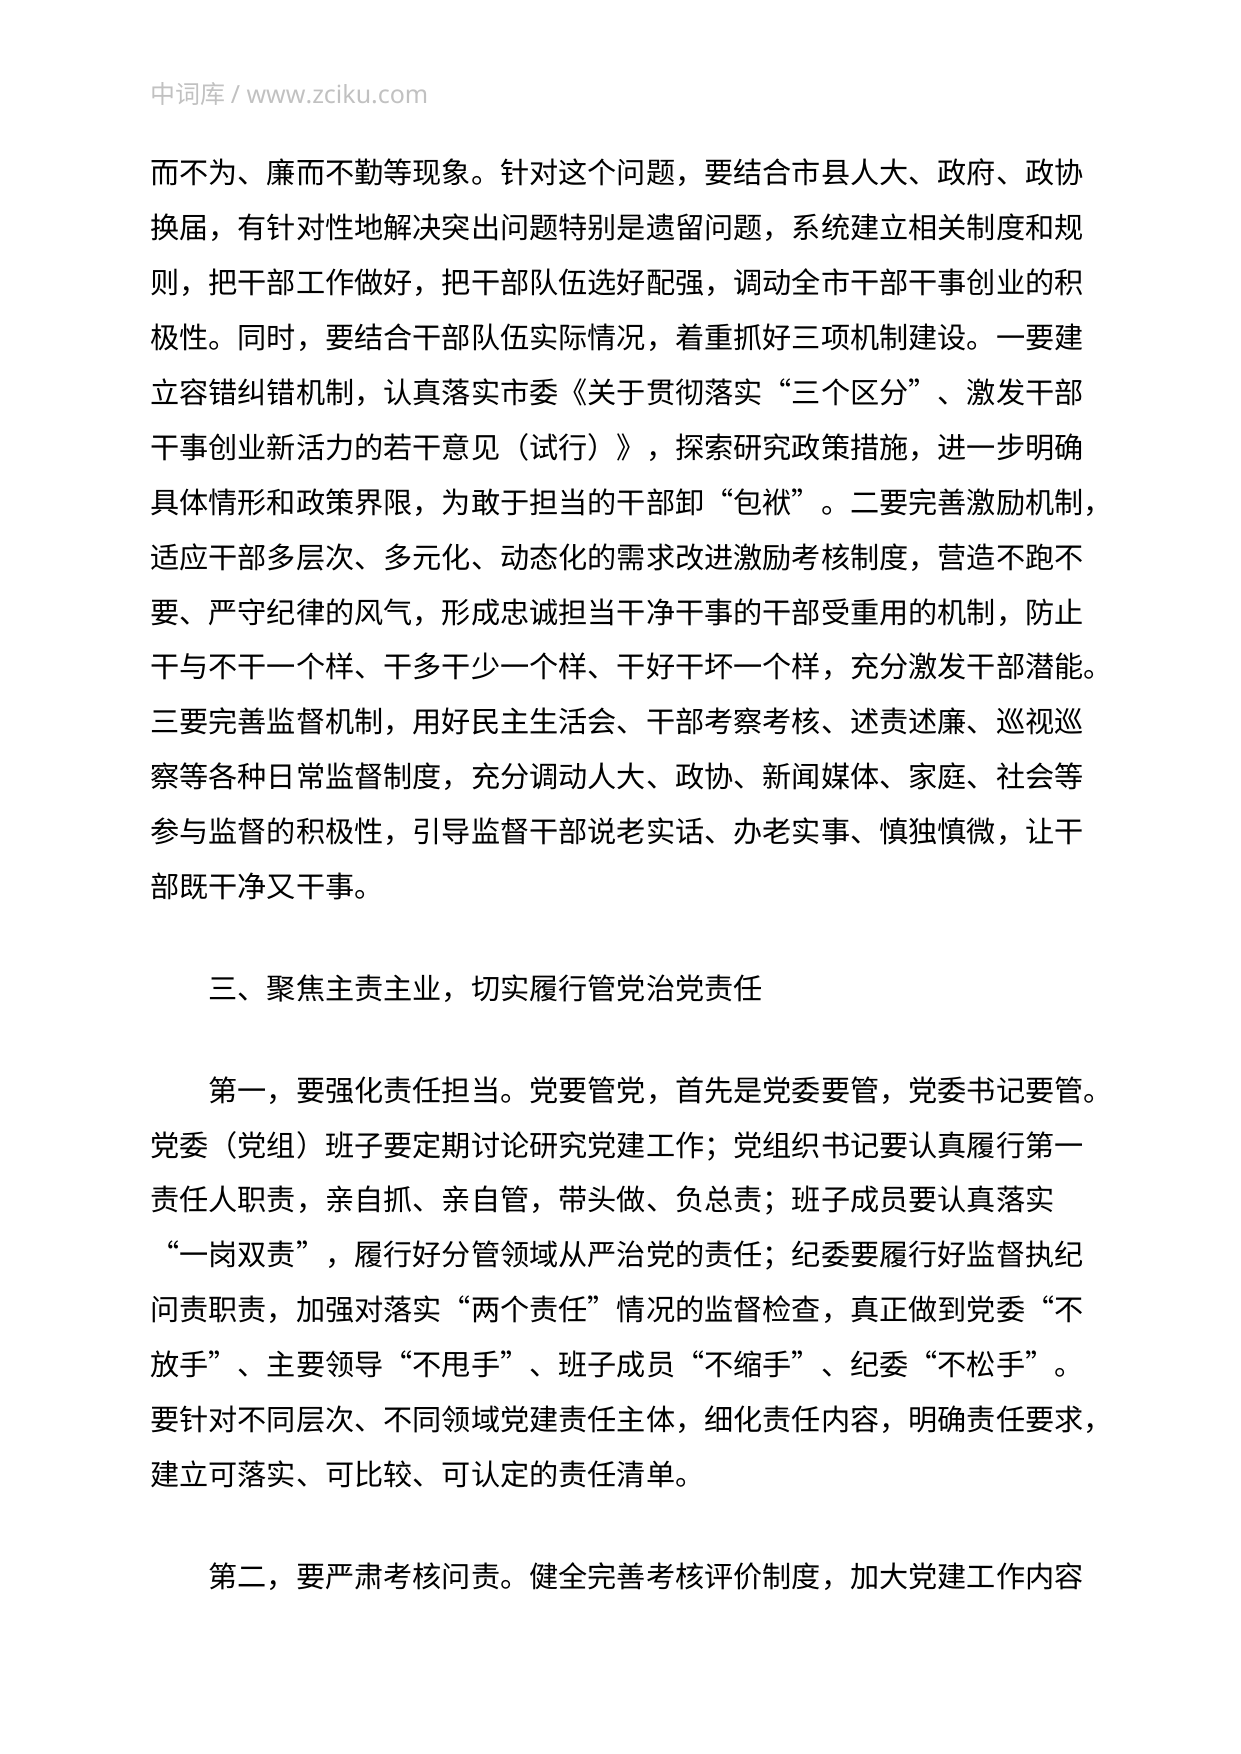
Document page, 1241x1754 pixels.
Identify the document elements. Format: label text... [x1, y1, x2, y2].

text 第一，要强化责任担当。党要管党，首先是党委要管，党委书记要管。党委（党组）班子要定期讨论研究党建工作；党组织书记要认真履行第一责任人职责，亲自抓、亲自管，带头做、负总责；班子成员要认真落实“一岗双责”，履行好分管领域从严治党的责任；纪委要履行好监督执纪问责职责，加强对落实“两个责任”情况的监督检查，真正做到党委“不放手”、主要领导“不甩手”、班子成员“不缩手”、纪委“不松手”。要针对不同层次、不同领域党建责任主体，细化责任内容，明确责任要求，建立可落实、可比较、可认定的责任清单。 [150, 1067, 1090, 1494]
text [150, 1553, 1090, 1596]
text 三、聚焦主责主业，切实履行管党治党责任 [150, 965, 1090, 1008]
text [150, 150, 1090, 906]
